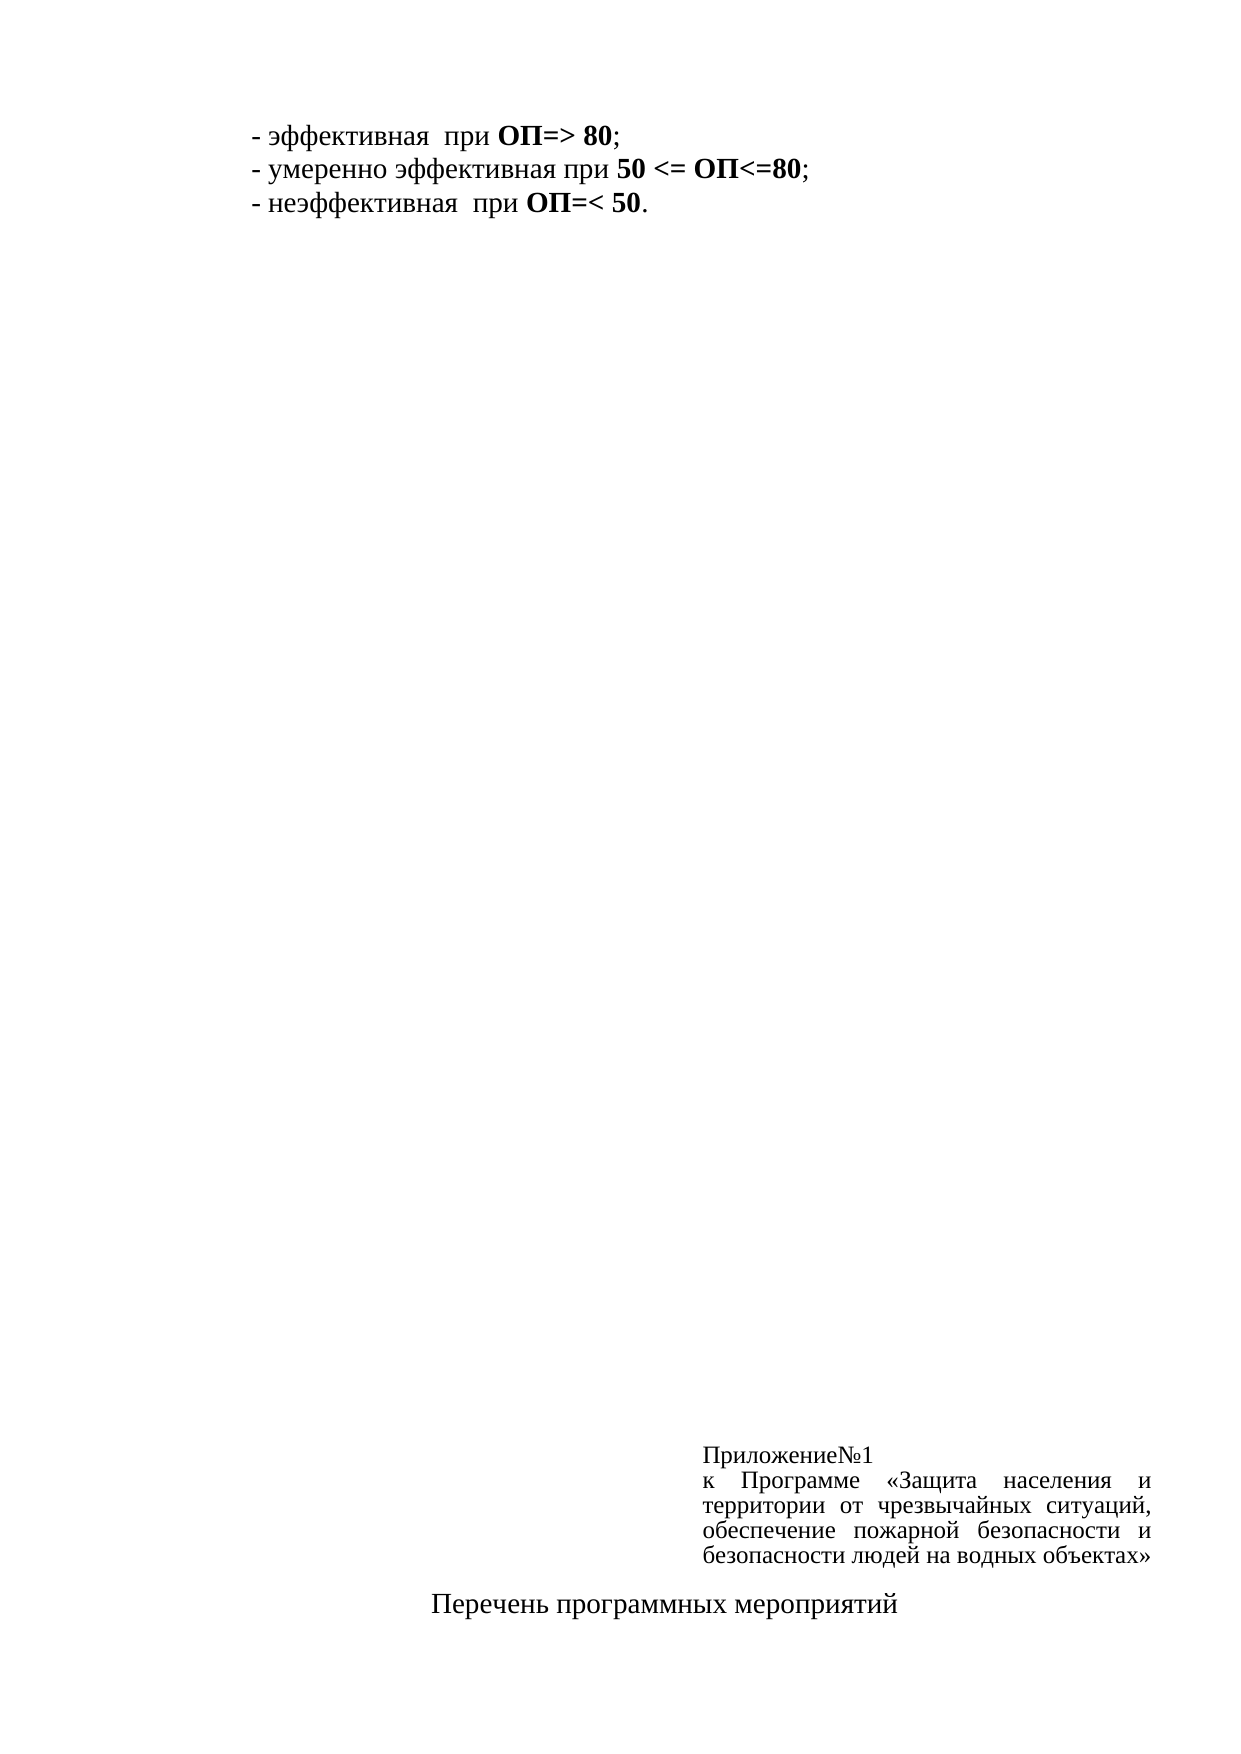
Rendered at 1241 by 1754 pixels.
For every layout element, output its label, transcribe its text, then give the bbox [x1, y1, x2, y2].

text Перечень программных мероприятий [177, 1594, 1152, 1619]
text к Программе «Защита населения и территории от чрезвычайных ситуаций, обеспечение пожарной безопасности и безопасности людей на водных объектах» [702, 1469, 1152, 1569]
text - неэффективная при ОП=< 50. [177, 185, 1152, 219]
text - умеренно эффективная при 50 <= ОП<=80; [177, 152, 1152, 185]
text - эффективная при ОП=> 80; [177, 118, 1152, 152]
text Приложение№1 [702, 1444, 1152, 1469]
